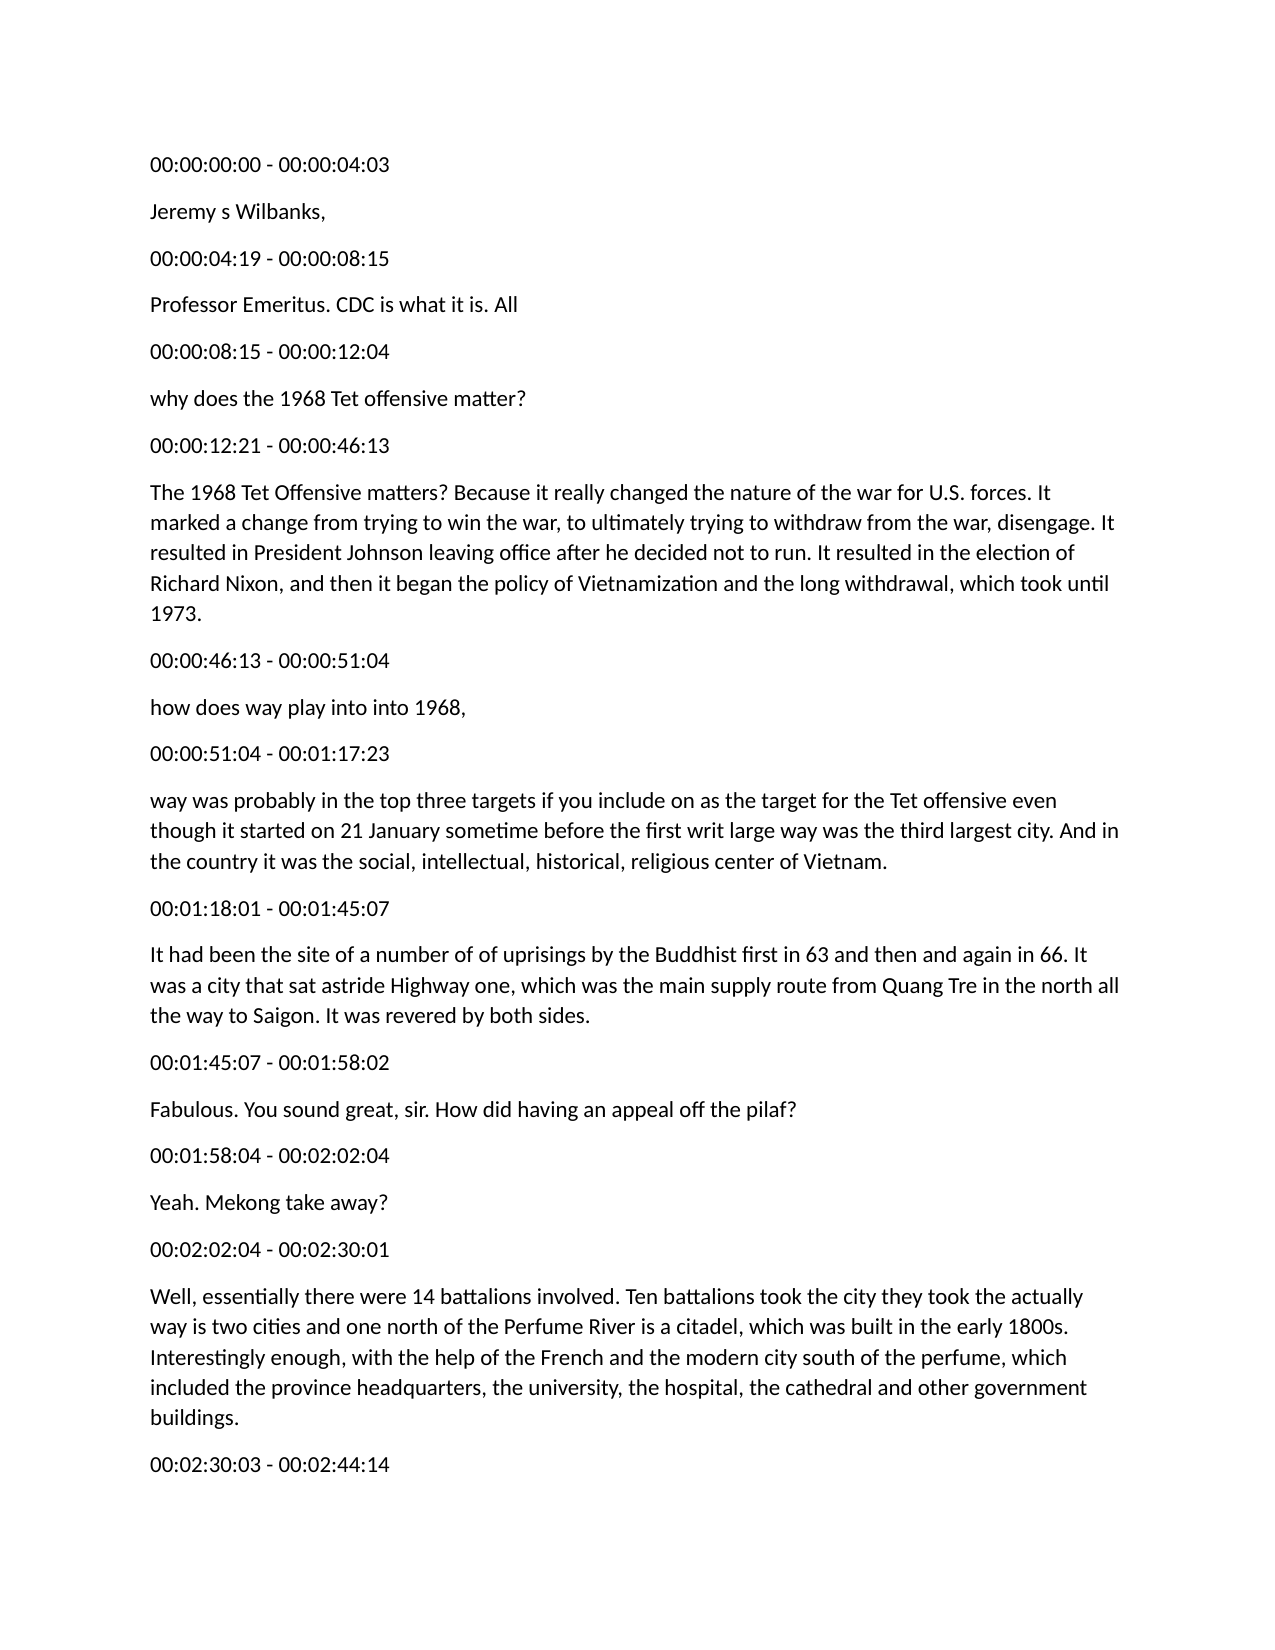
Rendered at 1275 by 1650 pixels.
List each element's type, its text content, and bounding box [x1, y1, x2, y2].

text 00:00:04:19 - 00:00:08:15 [150, 244, 1125, 272]
text why does the 1968 Tet offensive matter? [150, 384, 1125, 412]
text 00:01:45:07 - 00:01:58:02 [150, 1048, 1125, 1076]
text 00:00:08:15 - 00:00:12:04 [150, 337, 1125, 366]
text 00:01:58:04 - 00:02:02:04 [150, 1142, 1125, 1170]
text Fabulous. You sound great, sir. How did having an appeal off the pilaf? [150, 1095, 1125, 1123]
text Well, essentially there were 14 battalions involved. Ten battalions took the city they took the actually way is two cities and one north of the Perfume River is a citadel, which was built in the early 1800s. Interestingly enough, with the help of the French and the modern city south of the perfume, which included the province headquarters, the university, the hospital, the cathedral and other government buildings. [150, 1282, 1125, 1431]
text 00:01:18:01 - 00:01:45:07 [150, 894, 1125, 922]
text how does way play into into 1968, [150, 693, 1125, 721]
text 00:02:30:03 - 00:02:44:14 [150, 1450, 1125, 1478]
text Yeah. Mekong take away? [150, 1188, 1125, 1217]
text 00:02:02:04 - 00:02:30:01 [150, 1235, 1125, 1263]
text The 1968 Tet Offensive matters? Because it really changed the nature of the war for U.S. forces. It marked a change from trying to win the war, to ultimately trying to withdraw from the war, disengage. It resulted in President Johnson leaving office after he decided not to run. It resulted in the election of Richard Nixon, and then it began the policy of Vietnamization and the long withdrawal, which took until 1973. [150, 478, 1125, 627]
text Professor Emeritus. CDC is what it is. All [150, 291, 1125, 319]
text 00:00:51:04 - 00:01:17:23 [150, 739, 1125, 768]
text 00:00:46:13 - 00:00:51:04 [150, 646, 1125, 674]
text way was probably in the top three targets if you include on as the target for the Tet offensive even though it started on 21 January sometime before the first writ large way was the third largest city. And in the country it was the social, intellectual, historical, religious center of Vietnam. [150, 786, 1125, 875]
text Jeremy s Wilbanks, [150, 197, 1125, 225]
text It had been the site of a number of of uprisings by the Buddhist first in 63 and then and again in 66. It was a city that sat astride Highway one, which was the main supply route from Quang Tre in the north all the way to Saigon. It was revered by both sides. [150, 941, 1125, 1029]
text 00:00:12:21 - 00:00:46:13 [150, 431, 1125, 459]
text 00:00:00:00 - 00:00:04:03 [150, 150, 1125, 178]
